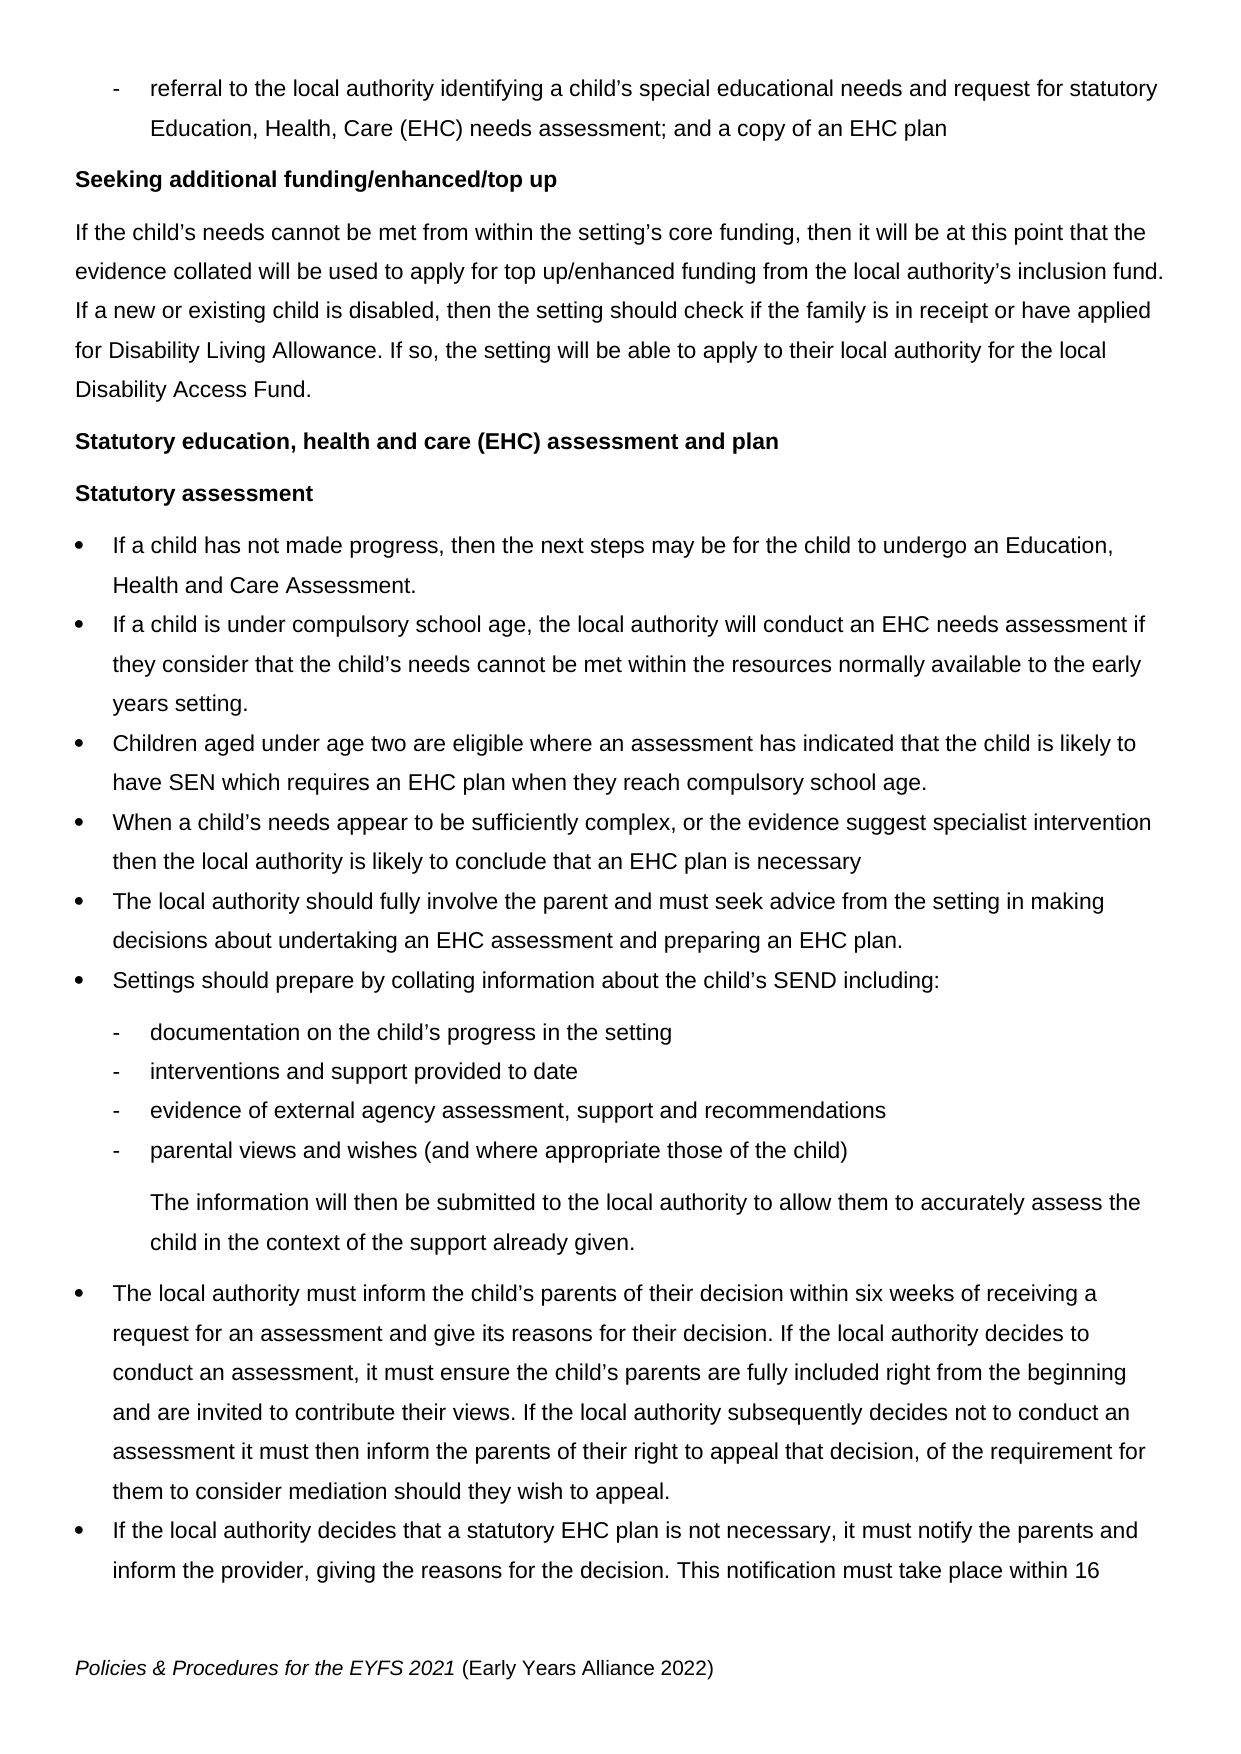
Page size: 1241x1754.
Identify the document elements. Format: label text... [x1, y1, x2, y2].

list When a child’s needs appear to be sufficiently complex, or the evidence suggest specialist intervention then the local authority is likely to conclude that an EHC plan is necessary [75, 809, 1165, 874]
text The information will then be submitted to the local authority to allow them to accurately assess the child in the context of the support already given. [150, 1189, 1165, 1255]
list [75, 1517, 1165, 1583]
list referral to the local authority identifying a child’s special educational needs and request for statutory Education, Health, Care (EHC) needs assessment; and a copy of an EHC plan [112, 75, 1165, 141]
list If a child is under compulsory school age, the local authority will conduct an EHC needs assessment if they consider that the child’s needs cannot be met within the resources normally available to the early years setting. [75, 611, 1165, 717]
text Statutory assessment [75, 480, 1165, 507]
list evidence of external agency assessment, support and recommendations [112, 1097, 1165, 1124]
list interventions and support provided to date [112, 1058, 1165, 1084]
list The local authority should fully involve the parent and must seek advice from the setting in making decisions about undertaking an EHC assessment and preparing an EHC plan. [75, 888, 1165, 953]
list Children aged under age two are eligible where an assessment has indicated that the child is likely to have SEN which requires an EHC plan when they reach compulsory school age. [75, 730, 1165, 796]
subtitle Statutory education, health and care (EHC) assessment and plan [75, 428, 1165, 455]
list If a child has not made progress, then the next steps may be for the child to undergo an Education, Health and Care Assessment. [75, 532, 1165, 598]
text If the child’s needs cannot be met from within the setting’s core funding, then it will be at this point that the evidence collated will be used to apply for top up/enhanced funding from the local authority’s inclusion fund. If a new or existing child is disabled, then the setting should check if the family is in receipt or have applied for Disability Living Allowance. If so, the setting will be able to apply to their local authority for the local Disability Access Fund. [75, 218, 1165, 403]
list The local authority must inform the child’s parents of their decision within six weeks of receiving a request for an assessment and give its reasons for their decision. If the local authority decides to conduct an assessment, it must ensure the child’s parents are fully included right from the beginning and are invited to contribute their views. If the local authority subsequently decides not to conduct an assessment it must then inform the parents of their right to appeal that decision, of the requirement for them to consider mediation should they wish to appeal. [75, 1280, 1165, 1504]
text Seeking additional funding/enhanced/top up [75, 166, 1165, 193]
list parental views and wishes (and where appropriate those of the child) [112, 1137, 1165, 1163]
list Settings should prepare by collating information about the child’s SEND including: [75, 967, 1165, 993]
list documentation on the child’s progress in the setting [112, 1018, 1165, 1045]
